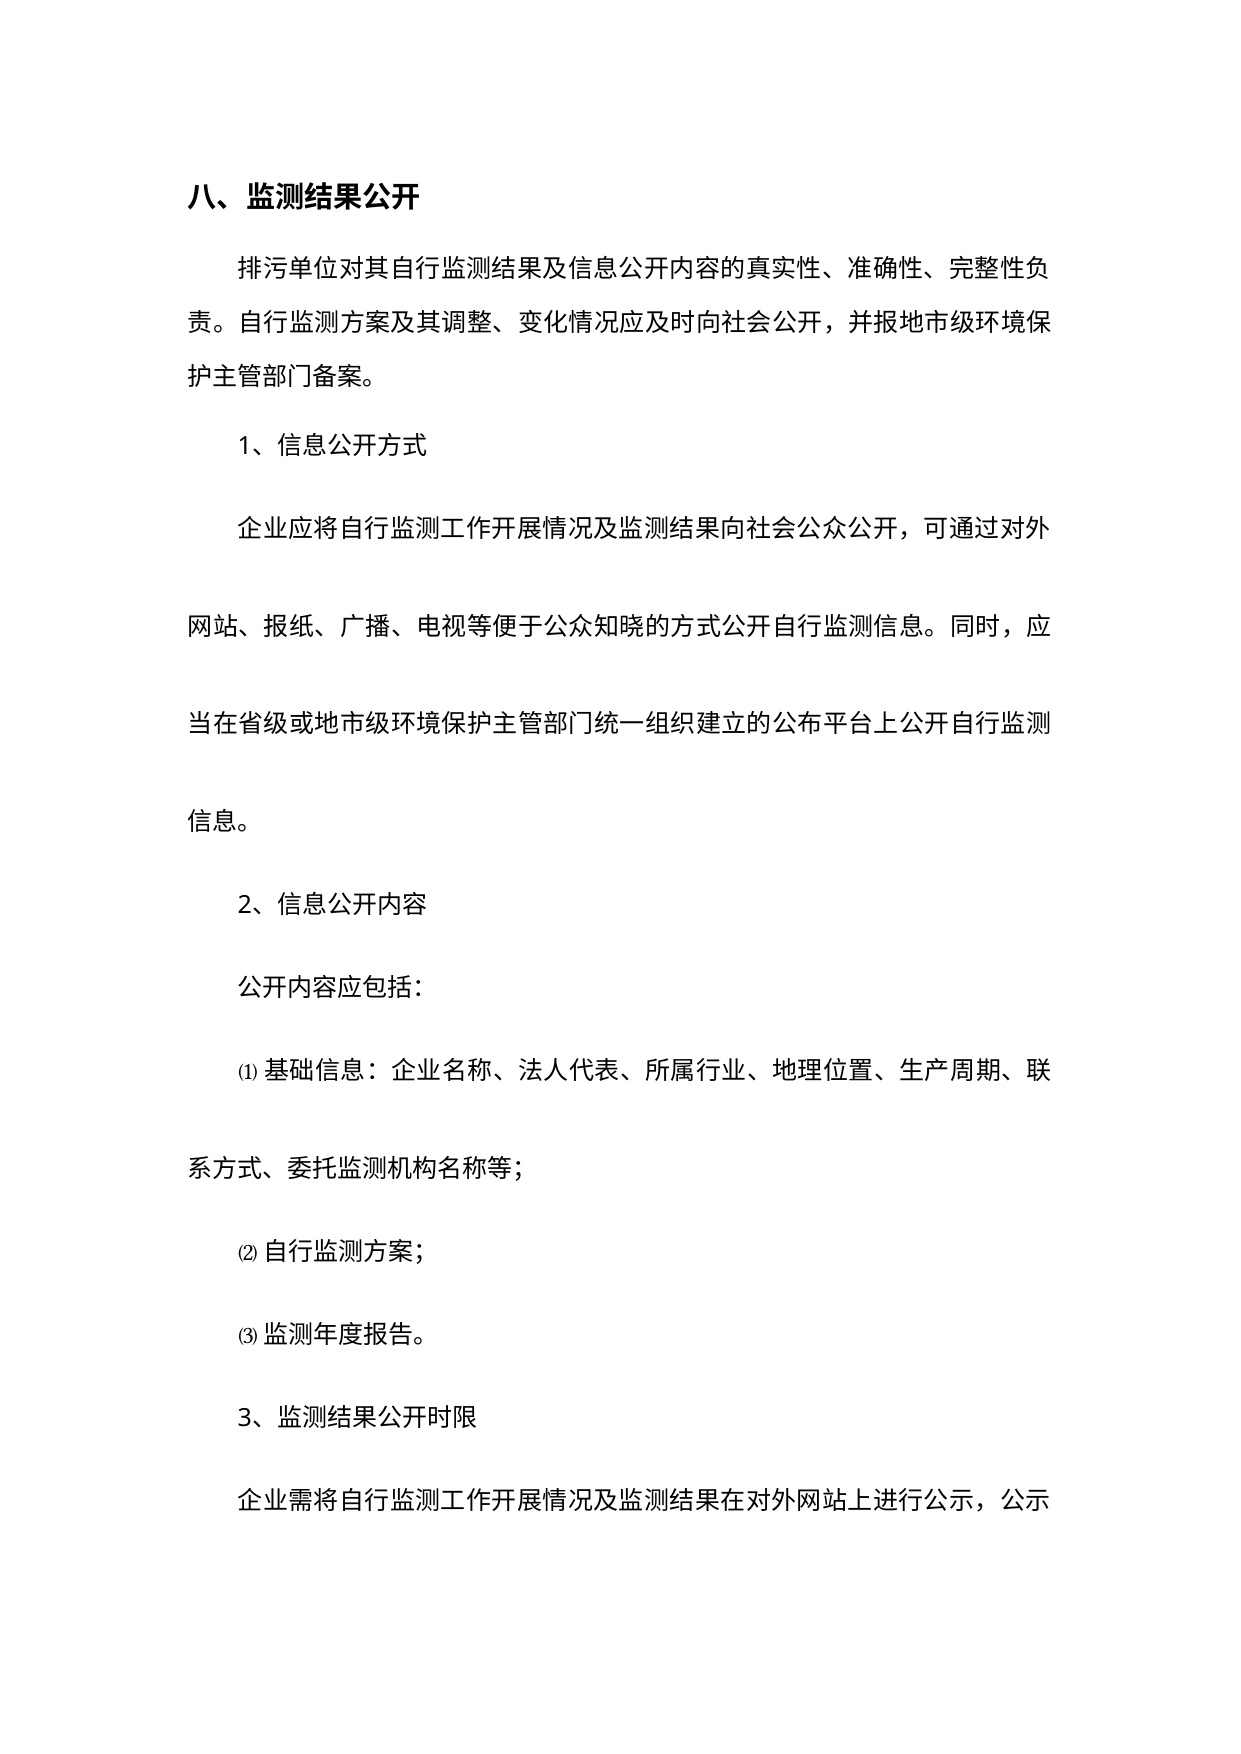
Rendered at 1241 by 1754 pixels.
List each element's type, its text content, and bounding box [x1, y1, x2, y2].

text 八、监测结果公开 [187, 162, 1053, 227]
text 公开内容应包括： [187, 953, 1053, 1018]
text ⑵自行监测方案； [187, 1217, 1053, 1282]
text ⑶监测年度报告。 [187, 1300, 1053, 1365]
text 企业应将自行监测工作开展情况及监测结果向社会公众公开，可通过对外网站、报纸、广播、电视等便于公众知晓的方式公开自行监测信息。同时，应当在省级或地市级环境保护主管部门统一组织建立的公布平台上公开自行监测信息。 [187, 494, 1053, 852]
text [187, 1466, 1053, 1531]
text 排污单位对其自行监测结果及信息公开内容的真实性、准确性、完整性负责。自行监测方案及其调整、变化情况应及时向社会公开，并报地市级环境保护主管部门备案。 [187, 248, 1053, 393]
text 2、信息公开内容 [187, 870, 1053, 935]
text 1、信息公开方式 [187, 411, 1053, 476]
text 3、监测结果公开时限 [187, 1383, 1053, 1448]
text ⑴基础信息：企业名称、法人代表、所属行业、地理位置、生产周期、联系方式、委托监测机构名称等； [187, 1036, 1053, 1199]
